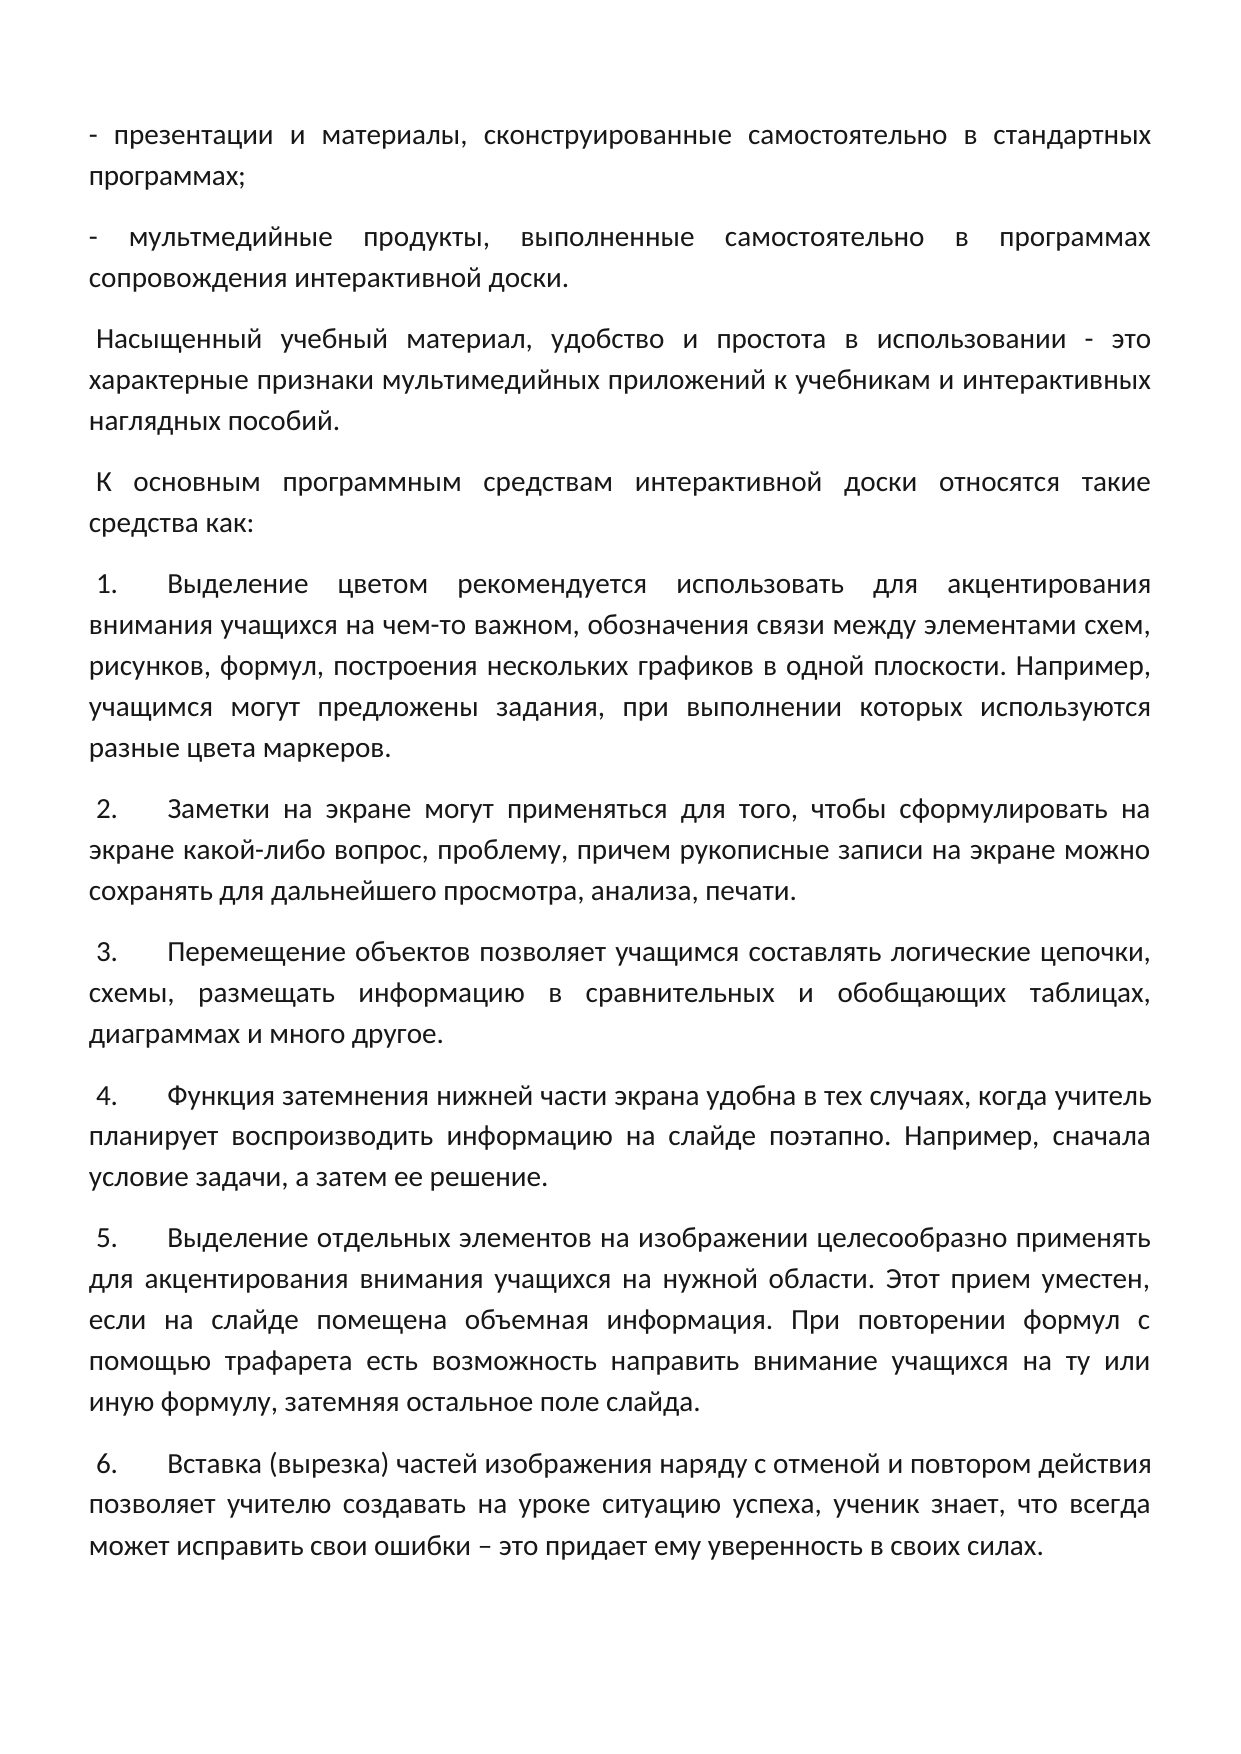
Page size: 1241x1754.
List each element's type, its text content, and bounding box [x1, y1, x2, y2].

list Вставка (вырезка) частей изображения наряду с отменой и повтором действия позволяет учителю создавать на уроке ситуацию успеха, ученик знает, что всегда может исправить свои ошибки – это придает ему уверенность в своих силах. [89, 1445, 1152, 1562]
list Заметки на экране могут применяться для того, чтобы сформулировать на экране какой-либо вопрос, проблему, причем рукописные записи на экране можно сохранять для дальнейшего просмотра, анализа, печати. [89, 790, 1152, 908]
list Выделение отдельных элементов на изображении целесообразно применять для акцентирования внимания учащихся на нужной области. Этот прием уместен, если на слайде помещена объемная информация. При повторении формул с помощью трафарета есть возможность направить внимание учащихся на ту или иную формулу, затемняя остальное поле слайда. [89, 1219, 1152, 1418]
list Функция затемнения нижней части экрана удобна в тех случаях, когда учитель планирует воспроизводить информацию на слайде поэтапно. Например, сначала условие задачи, а затем ее решение. [89, 1077, 1152, 1194]
list презентации и материалы, сконструированные самостоятельно в стандартных программах; [89, 116, 1152, 193]
text Насыщенный учебный материал, удобство и простота в использовании - это характерные признаки мультимедийных приложений к учебникам и интерактивных наглядных пособий. [89, 320, 1152, 438]
list мультмедийные продукты, выполненные самостоятельно в программах сопровождения интерактивной доски. [89, 218, 1152, 295]
list Выделение цветом рекомендуется использовать для акцентирования внимания учащихся на чем-то важном, обозначения связи между элементами схем, рисунков, формул, построения нескольких графиков в одной плоскости. Например, учащимся могут предложены задания, при выполнении которых используются разные цвета маркеров. [89, 565, 1152, 764]
list Перемещение объектов позволяет учащимся составлять логические цепочки, схемы, размещать информацию в сравнительных и обобщающих таблицах, диаграммах и много другое. [89, 933, 1152, 1051]
text К основным программным средствам интерактивной доски относятся такие средства как: [89, 463, 1152, 539]
